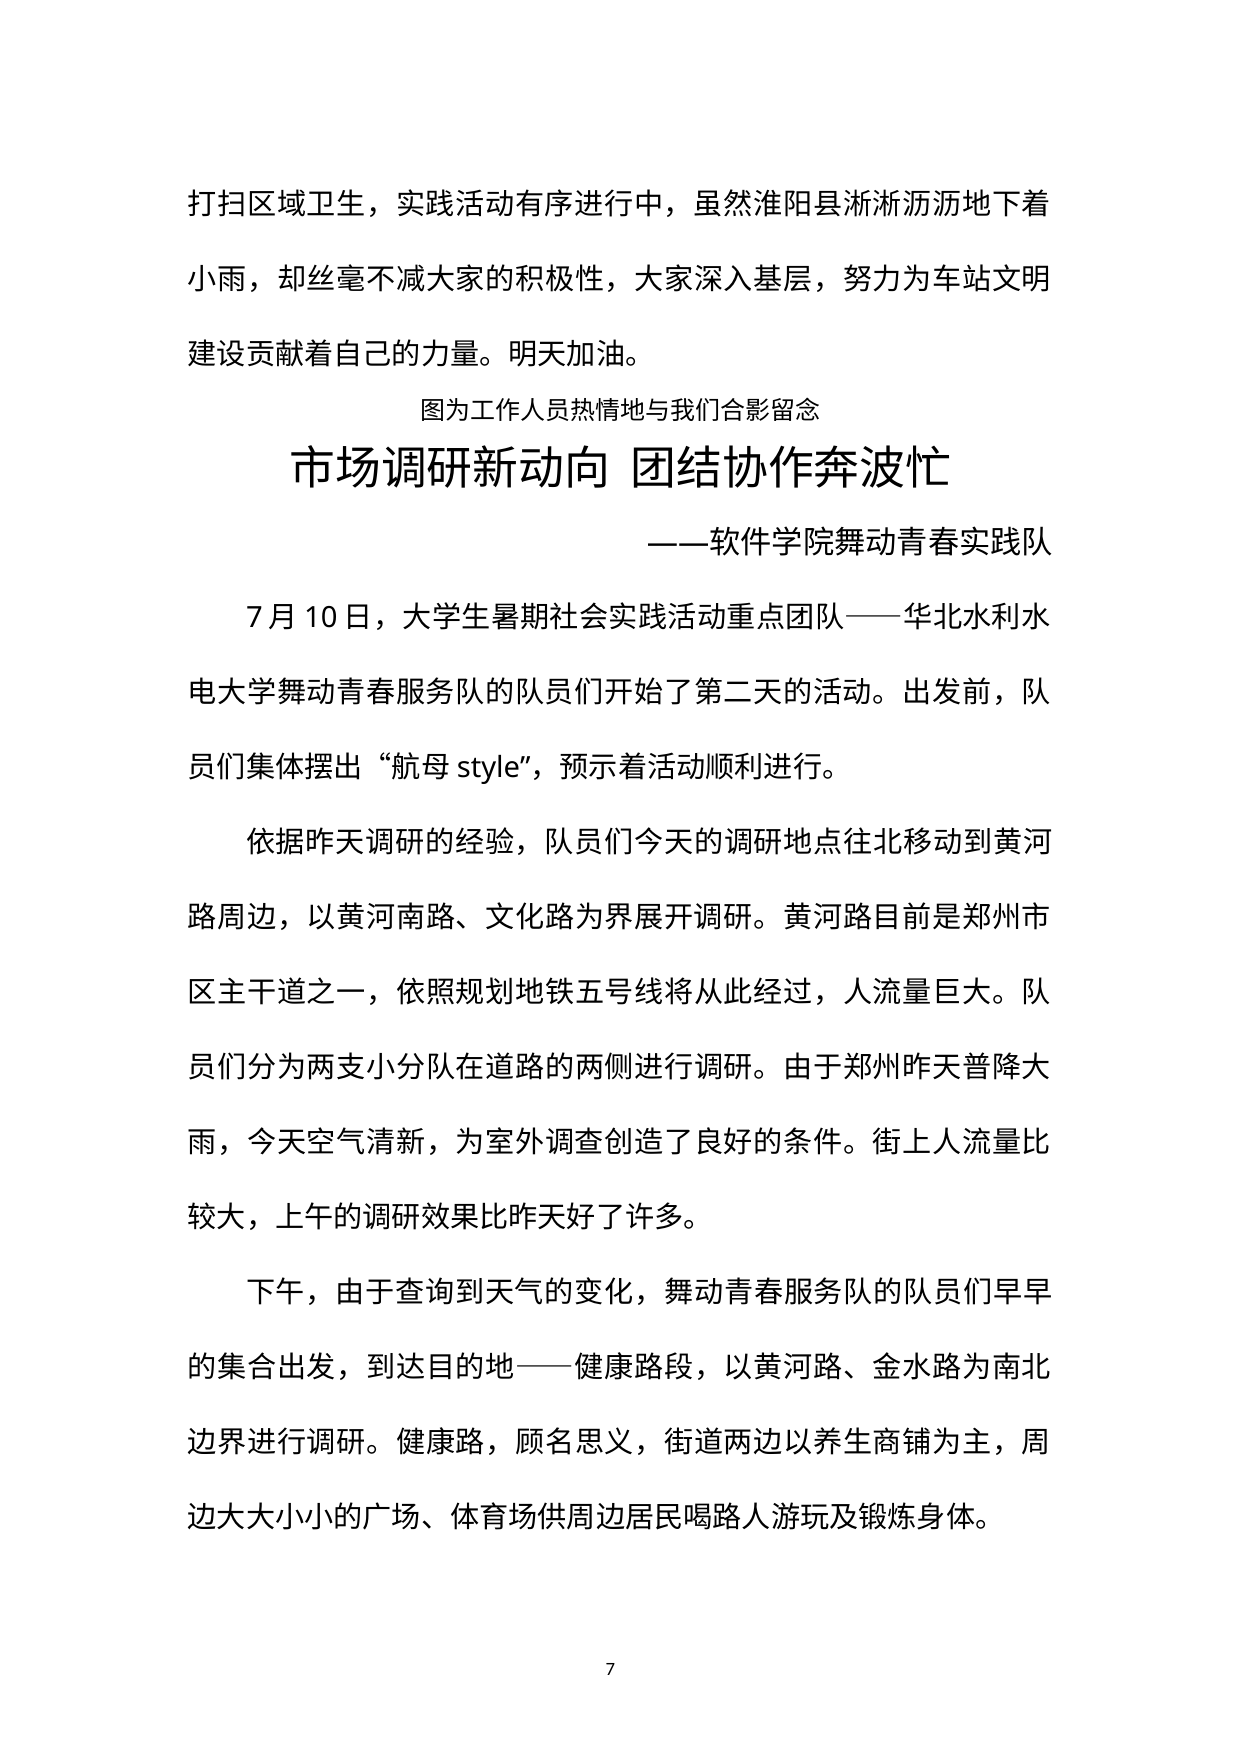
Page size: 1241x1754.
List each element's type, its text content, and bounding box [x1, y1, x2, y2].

text 7月10日，大学生暑期社会实践活动重点团队——华北水利水电大学舞动青春服务队的队员们开始了第二天的活动。出发前，队员们集体摆出“航母 style”，预示着活动顺利进行。 [187, 577, 1053, 802]
text 图为工作人员热情地与我们合影留念 [187, 389, 1053, 427]
text 下午，由于查询到天气的变化，舞动青春服务队的队员们早早的集合出发，到达目的地——健康路段，以黄河路、金水路为南北边界进行调研。健康路，顾名思义，街道两边以养生商铺为主，周边大大小小的广场、体育场供周边居民喝路人游玩及锻炼身体。 [187, 1252, 1053, 1552]
text 市场调研新动向 团结协作奔波忙 [187, 427, 1053, 502]
text ——软件学院舞动青春实践队 [187, 502, 1053, 577]
text 依据昨天调研的经验，队员们今天的调研地点往北移动到黄河路周边，以黄河南路、文化路为界展开调研。黄河路目前是郑州市区主干道之一，依照规划地铁五号线将从此经过，人流量巨大。队员们分为两支小分队在道路的两侧进行调研。由于郑州昨天普降大雨，今天空气清新，为室外调查创造了良好的条件。街上人流量比较大，上午的调研效果比昨天好了许多。 [187, 802, 1053, 1252]
text 接着队员们按既定计划来到了-－售票候车大厅，队长制定了实践方案，队员们分为四组，各自奔赴负责区域，三人在东门维护秩序，引导车辆驶出；三人在西门维护秩序，引导车辆驶入；两人在安检处帮助工作人员检查行李，工作人员耐心地向队员讲解哪些是禁止携带物品及具体标准，例如油不允许携带超过五公斤，禁止携带小刀，酒精等物品。剩余的三人在车辆待发区做禁烟宣传员，并打扫区域卫生，实践活动有序进行中，虽然淮阳县淅淅沥沥地下着小雨，却丝毫不减大家的积极性，大家深入基层，努力为车站文明建设贡献着自己的力量。明天加油。 [187, 164, 1053, 389]
